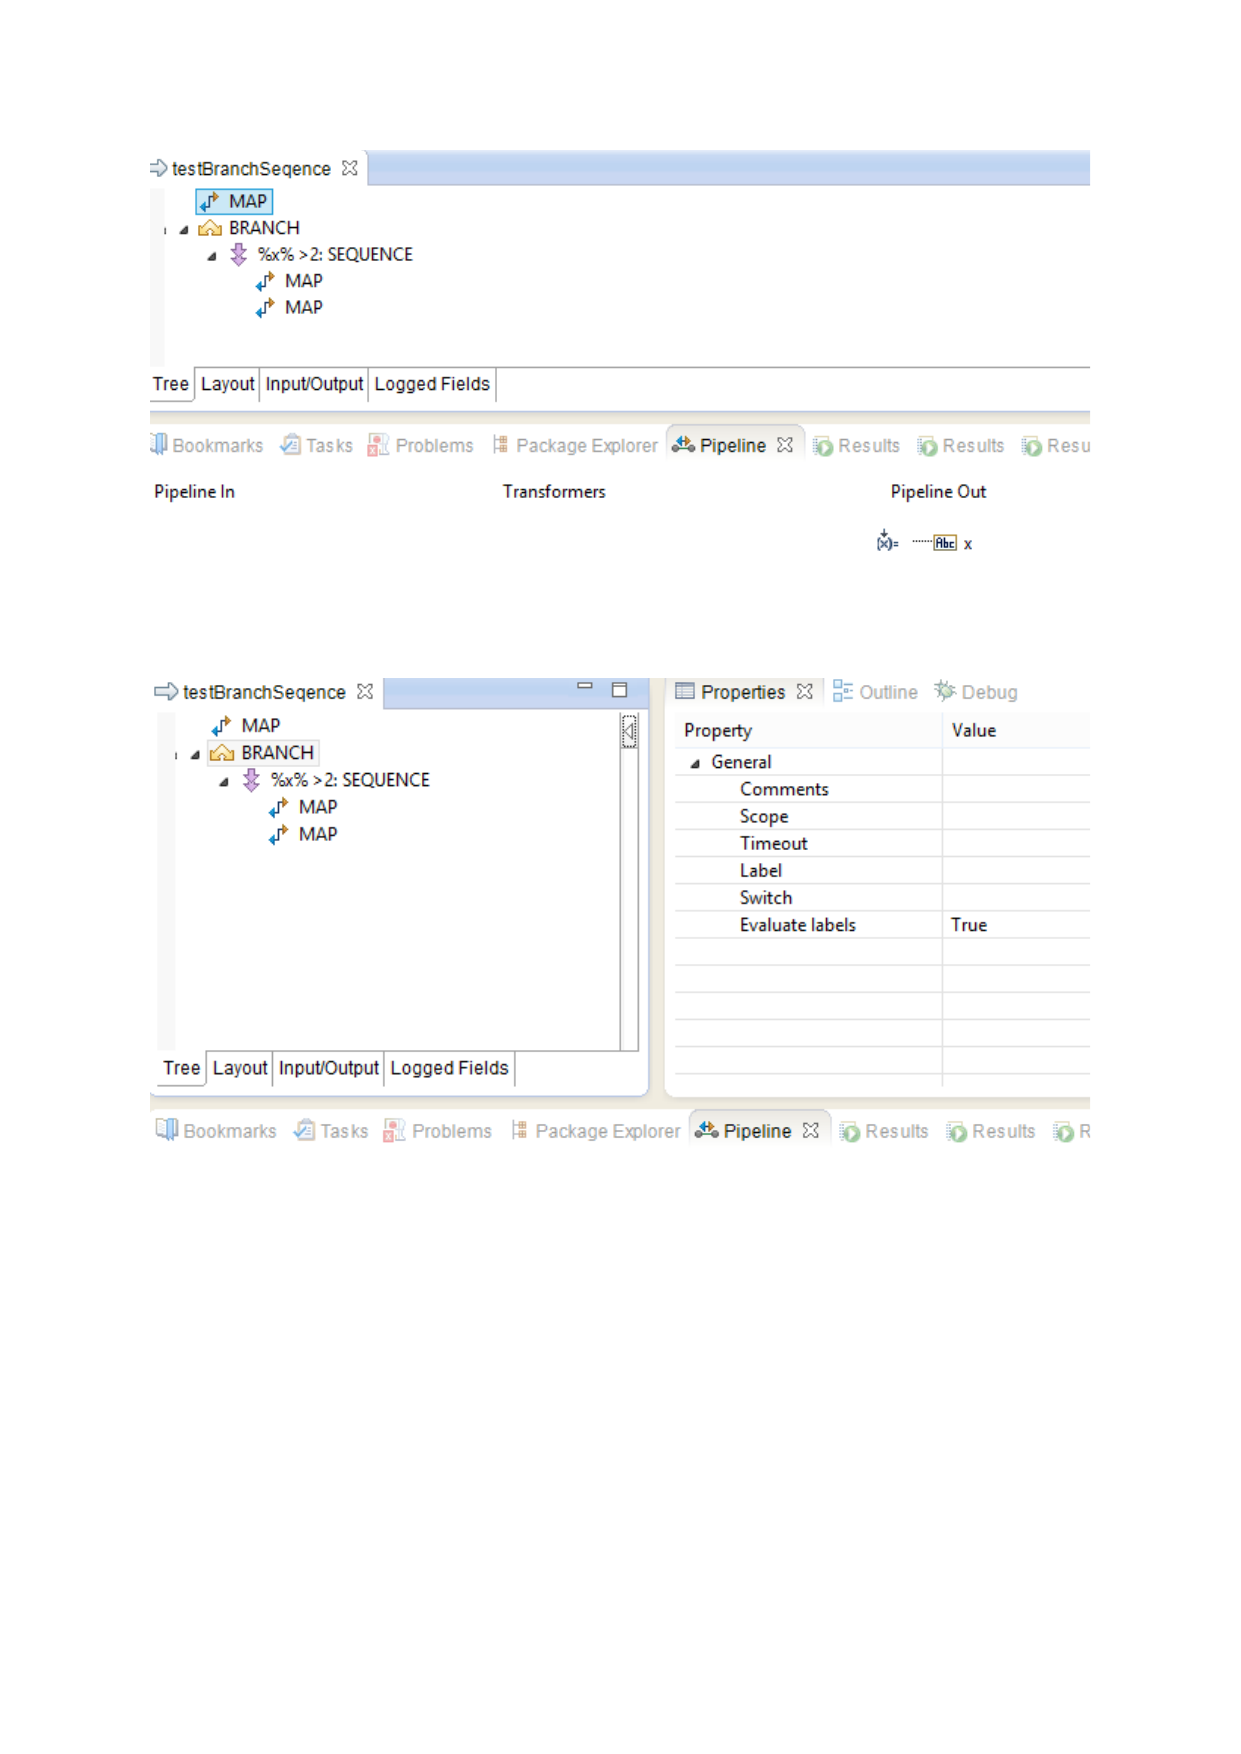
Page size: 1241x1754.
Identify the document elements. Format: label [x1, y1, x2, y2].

picture [150, 150, 1091, 654]
picture [150, 678, 1091, 1218]
